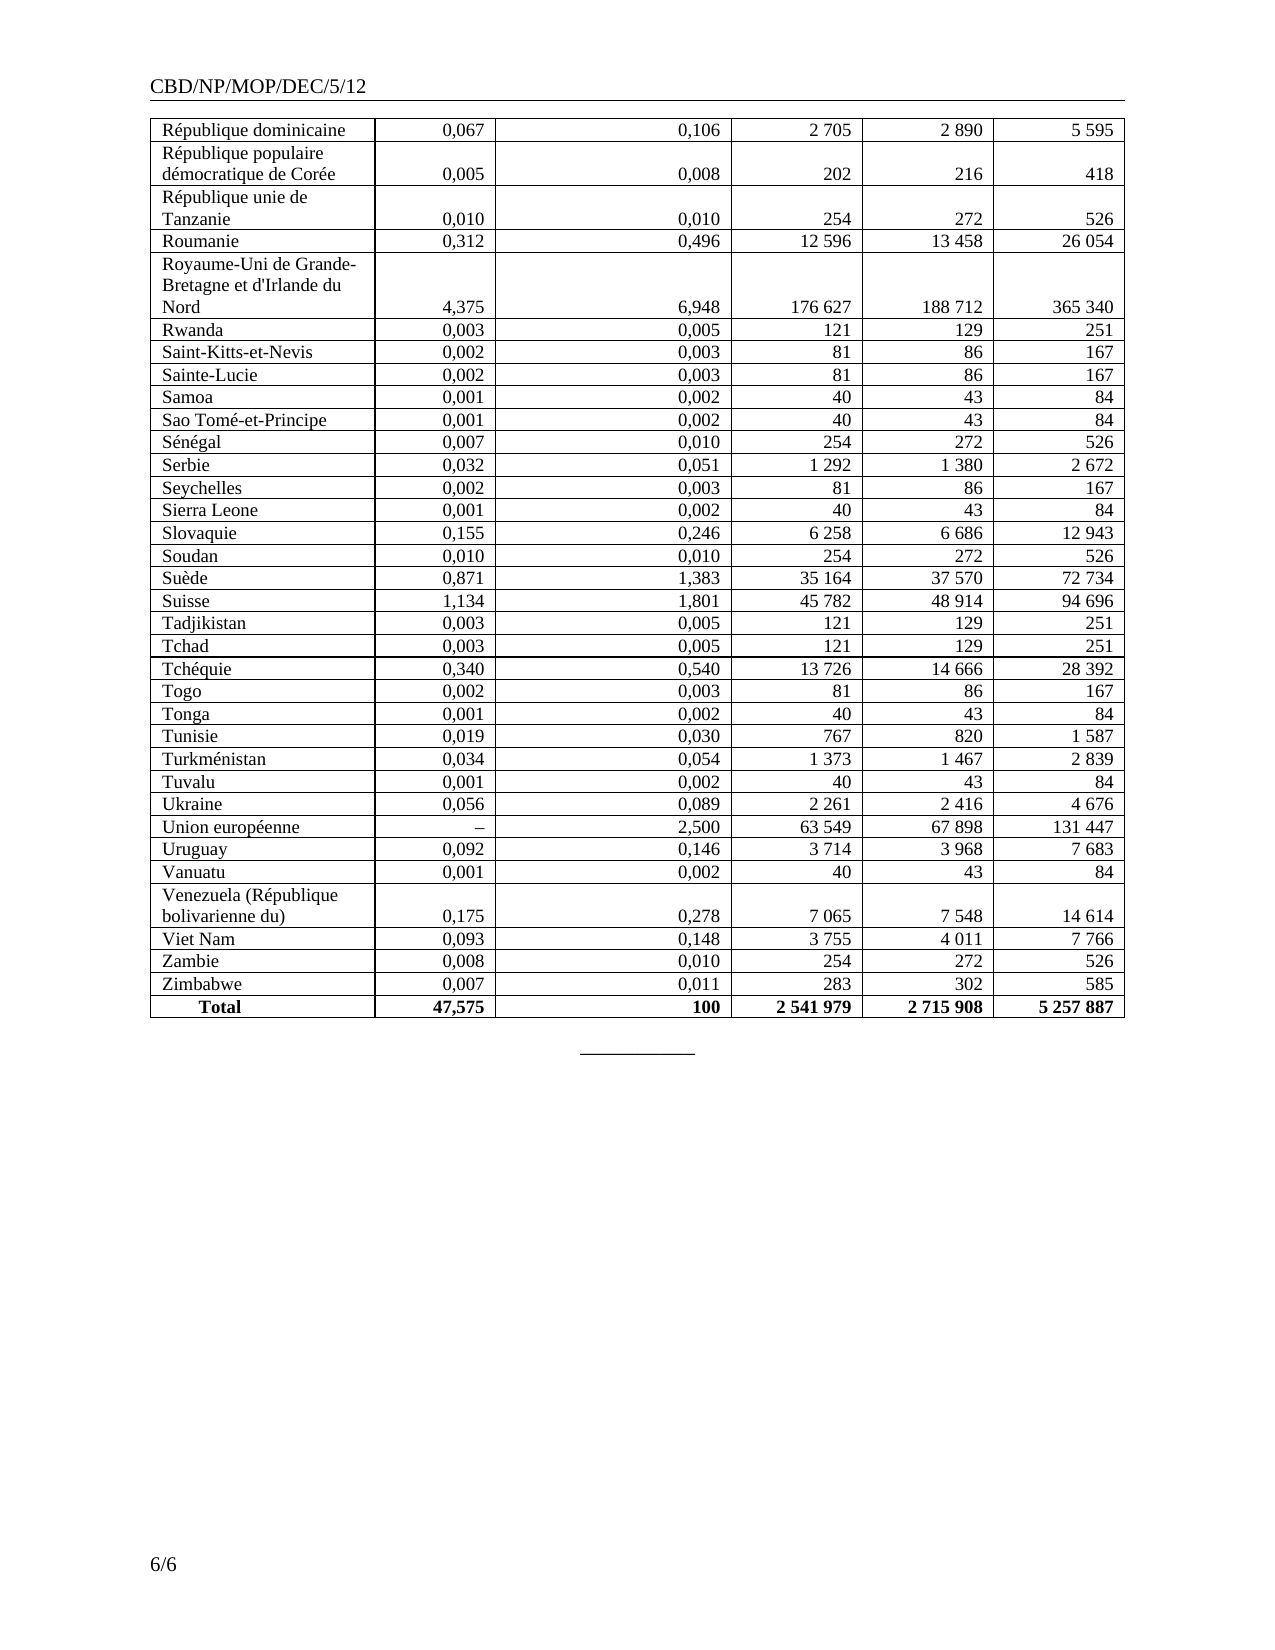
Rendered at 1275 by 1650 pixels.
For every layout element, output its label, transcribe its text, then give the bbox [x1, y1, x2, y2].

table_cell 0,003 [496, 364, 731, 385]
table_cell 0,003 [496, 680, 731, 702]
table_cell 84 [994, 703, 1124, 724]
table_cell 129 [863, 635, 993, 656]
table_cell 121 [732, 612, 862, 634]
table_cell 7 065 [732, 884, 862, 927]
table_cell 251 [994, 319, 1124, 340]
table_cell Zimbabwe [151, 973, 374, 994]
table_cell 254 [732, 950, 862, 972]
table_cell 526 [994, 545, 1124, 566]
table_cell 37 570 [863, 567, 993, 589]
table_cell 40 [732, 386, 862, 408]
table_cell 0,001 [376, 703, 495, 724]
table_cell Sao Tomé-et-Principe [151, 409, 374, 430]
table_cell 365 340 [994, 253, 1124, 317]
table_cell 820 [863, 725, 993, 747]
table_cell 272 [863, 431, 993, 453]
table_cell 100 [496, 996, 731, 1017]
table_cell 129 [863, 612, 993, 634]
table_cell 0,340 [376, 658, 495, 679]
table_cell 121 [732, 635, 862, 656]
table_cell 0,093 [376, 928, 495, 949]
table_cell 0,002 [376, 341, 495, 363]
table_cell Slovaquie [151, 522, 374, 543]
table_cell Togo [151, 680, 374, 702]
table_cell 0,010 [496, 545, 731, 566]
table_cell 0,003 [376, 635, 495, 656]
table_cell 4 676 [994, 793, 1124, 815]
table_cell 4 011 [863, 928, 993, 949]
table_cell 0,003 [376, 612, 495, 634]
table_cell 1 467 [863, 748, 993, 769]
table_cell 0,175 [376, 884, 495, 927]
table_cell 202 [732, 142, 862, 185]
table_cell Suisse [151, 590, 374, 611]
text __________ [150, 1031, 1125, 1057]
table_cell 5 257 887 [994, 996, 1124, 1017]
table_cell 45 782 [732, 590, 862, 611]
table_cell 216 [863, 142, 993, 185]
table_cell 40 [732, 861, 862, 882]
table_cell 84 [994, 499, 1124, 521]
table_cell Tunisie [151, 725, 374, 747]
table_cell Total [151, 996, 374, 1017]
table_cell Venezuela (République bolivarienne du) [151, 884, 374, 927]
table_cell 2 715 908 [863, 996, 993, 1017]
table_cell 0,010 [496, 950, 731, 972]
table_cell 3 755 [732, 928, 862, 949]
table_cell 14 614 [994, 884, 1124, 927]
table_cell Saint-Kitts-et-Nevis [151, 341, 374, 363]
table_cell 81 [732, 680, 862, 702]
table_cell 526 [994, 186, 1124, 229]
table_cell 84 [994, 386, 1124, 408]
table_cell 0,002 [376, 364, 495, 385]
table_cell 1,134 [376, 590, 495, 611]
table_cell 167 [994, 477, 1124, 498]
table_cell 43 [863, 499, 993, 521]
table_cell 86 [863, 680, 993, 702]
table_cell Vanuatu [151, 861, 374, 882]
table_cell 0,146 [496, 838, 731, 860]
table_cell 40 [732, 409, 862, 430]
table_cell 0,002 [496, 771, 731, 792]
table_cell 40 [732, 771, 862, 792]
table_cell 0,148 [496, 928, 731, 949]
table_cell 767 [732, 725, 862, 747]
table_cell 14 666 [863, 658, 993, 679]
table_cell 526 [994, 950, 1124, 972]
table_cell Viet Nam [151, 928, 374, 949]
table_cell 40 [732, 703, 862, 724]
table_cell 1,801 [496, 590, 731, 611]
table_cell 129 [863, 319, 993, 340]
table_cell 0,001 [376, 861, 495, 882]
table_cell 3 714 [732, 838, 862, 860]
table_cell Tchéquie [151, 658, 374, 679]
table_cell 0,089 [496, 793, 731, 815]
table_cell 1 292 [732, 454, 862, 476]
table_cell 167 [994, 364, 1124, 385]
table_cell 72 734 [994, 567, 1124, 589]
table_cell 6 686 [863, 522, 993, 543]
table_cell 81 [732, 364, 862, 385]
table_cell 0,003 [376, 319, 495, 340]
table_cell 272 [863, 545, 993, 566]
table_cell 0,007 [376, 973, 495, 994]
table_cell 0,010 [496, 186, 731, 229]
table_cell 28 392 [994, 658, 1124, 679]
table_cell 94 696 [994, 590, 1124, 611]
table_cell Uruguay [151, 838, 374, 860]
table_cell 6 258 [732, 522, 862, 543]
table_cell Seychelles [151, 477, 374, 498]
table_cell 121 [732, 319, 862, 340]
table_cell République unie de Tanzanie [151, 186, 374, 229]
table_cell 0,034 [376, 748, 495, 769]
table_cell 2 705 [732, 119, 862, 141]
table_cell 6,948 [496, 253, 731, 317]
table_cell Royaume-Uni de Grande-Bretagne et d'Irlande du Nord [151, 253, 374, 317]
table_cell 251 [994, 635, 1124, 656]
table_cell 86 [863, 364, 993, 385]
table_cell 0,007 [376, 431, 495, 453]
table_cell 167 [994, 341, 1124, 363]
table_cell 0,540 [496, 658, 731, 679]
table_cell République populaire démocratique de Corée [151, 142, 374, 185]
table_cell 0,002 [376, 477, 495, 498]
table_cell 84 [994, 409, 1124, 430]
table_cell 0,155 [376, 522, 495, 543]
table_cell 84 [994, 771, 1124, 792]
table_cell 2 839 [994, 748, 1124, 769]
table_cell 0,010 [496, 431, 731, 453]
table_cell 0,008 [496, 142, 731, 185]
table_cell 0,002 [496, 861, 731, 882]
table_cell Tadjikistan [151, 612, 374, 634]
table_cell 81 [732, 477, 862, 498]
table_cell 526 [994, 431, 1124, 453]
table_cell Samoa [151, 386, 374, 408]
table_cell 86 [863, 477, 993, 498]
table_cell Roumanie [151, 230, 374, 252]
table_cell 5 595 [994, 119, 1124, 141]
table_cell 0,054 [496, 748, 731, 769]
table_cell 0,002 [376, 680, 495, 702]
table_cell 0,092 [376, 838, 495, 860]
table_cell 0,002 [496, 703, 731, 724]
table_cell 0,019 [376, 725, 495, 747]
table_cell 0,032 [376, 454, 495, 476]
table_cell 1 587 [994, 725, 1124, 747]
table_cell 0,106 [496, 119, 731, 141]
table_cell 67 898 [863, 816, 993, 837]
table_cell 254 [732, 431, 862, 453]
table_cell – [376, 816, 495, 837]
table_cell 63 549 [732, 816, 862, 837]
table_cell 0,011 [496, 973, 731, 994]
table_cell 0,010 [376, 186, 495, 229]
table_cell 35 164 [732, 567, 862, 589]
table_cell Suède [151, 567, 374, 589]
table_cell 272 [863, 186, 993, 229]
table_cell 43 [863, 409, 993, 430]
table_cell 0,496 [496, 230, 731, 252]
table_cell 0,030 [496, 725, 731, 747]
table_cell 0,871 [376, 567, 495, 589]
table_cell Turkménistan [151, 748, 374, 769]
table_cell Tchad [151, 635, 374, 656]
table_cell Rwanda [151, 319, 374, 340]
table_cell 7 683 [994, 838, 1124, 860]
table_cell 0,056 [376, 793, 495, 815]
table_cell 1 373 [732, 748, 862, 769]
table_cell 12 943 [994, 522, 1124, 543]
table_cell 131 447 [994, 816, 1124, 837]
table_cell 47,575 [376, 996, 495, 1017]
table_cell 0,002 [496, 499, 731, 521]
table_cell 40 [732, 499, 862, 521]
table_cell 0,246 [496, 522, 731, 543]
table_cell 585 [994, 973, 1124, 994]
table_cell 81 [732, 341, 862, 363]
table_cell 3 968 [863, 838, 993, 860]
table_cell Tonga [151, 703, 374, 724]
table_cell 43 [863, 771, 993, 792]
table_cell 0,003 [496, 341, 731, 363]
table_cell 0,005 [496, 319, 731, 340]
table_cell 302 [863, 973, 993, 994]
table_cell 0,005 [496, 612, 731, 634]
table_cell 176 627 [732, 253, 862, 317]
table_cell 0,067 [376, 119, 495, 141]
table_cell Tuvalu [151, 771, 374, 792]
table_cell 2 672 [994, 454, 1124, 476]
table_cell 2 541 979 [732, 996, 862, 1017]
table_cell 188 712 [863, 253, 993, 317]
table_cell 0,001 [376, 771, 495, 792]
table_cell 7 766 [994, 928, 1124, 949]
table_cell 43 [863, 386, 993, 408]
table_cell 84 [994, 861, 1124, 882]
table_cell 2 261 [732, 793, 862, 815]
table_cell Sénégal [151, 431, 374, 453]
table_cell 0,008 [376, 950, 495, 972]
table_cell Sainte-Lucie [151, 364, 374, 385]
table_cell 13 726 [732, 658, 862, 679]
table_cell 2,500 [496, 816, 731, 837]
table_cell 0,278 [496, 884, 731, 927]
table_cell République dominicaine [151, 119, 374, 141]
table_cell Soudan [151, 545, 374, 566]
table_cell Union européenne [151, 816, 374, 837]
table_cell Sierra Leone [151, 499, 374, 521]
table_cell 0,001 [376, 386, 495, 408]
table_cell 0,001 [376, 499, 495, 521]
table_cell Serbie [151, 454, 374, 476]
table_cell 13 458 [863, 230, 993, 252]
table_cell 0,051 [496, 454, 731, 476]
table_cell 26 054 [994, 230, 1124, 252]
table_cell Ukraine [151, 793, 374, 815]
table_cell 43 [863, 861, 993, 882]
table_cell 272 [863, 950, 993, 972]
table_cell 0,002 [496, 409, 731, 430]
table_cell 254 [732, 545, 862, 566]
table_cell 12 596 [732, 230, 862, 252]
table_cell 418 [994, 142, 1124, 185]
table_cell 2 890 [863, 119, 993, 141]
table_cell 2 416 [863, 793, 993, 815]
table_cell 48 914 [863, 590, 993, 611]
table_cell 0,005 [376, 142, 495, 185]
table_cell 254 [732, 186, 862, 229]
table_cell 7 548 [863, 884, 993, 927]
table_cell 1 380 [863, 454, 993, 476]
table_cell 0,010 [376, 545, 495, 566]
table_cell 0,005 [496, 635, 731, 656]
table_cell 283 [732, 973, 862, 994]
table_cell 167 [994, 680, 1124, 702]
table_cell 0,001 [376, 409, 495, 430]
table_cell 4,375 [376, 253, 495, 317]
table_cell 0,312 [376, 230, 495, 252]
table_cell 86 [863, 341, 993, 363]
table_cell Zambie [151, 950, 374, 972]
table_cell 251 [994, 612, 1124, 634]
table_cell 0,003 [496, 477, 731, 498]
table_cell 43 [863, 703, 993, 724]
table_cell 0,002 [496, 386, 731, 408]
table_cell 1,383 [496, 567, 731, 589]
